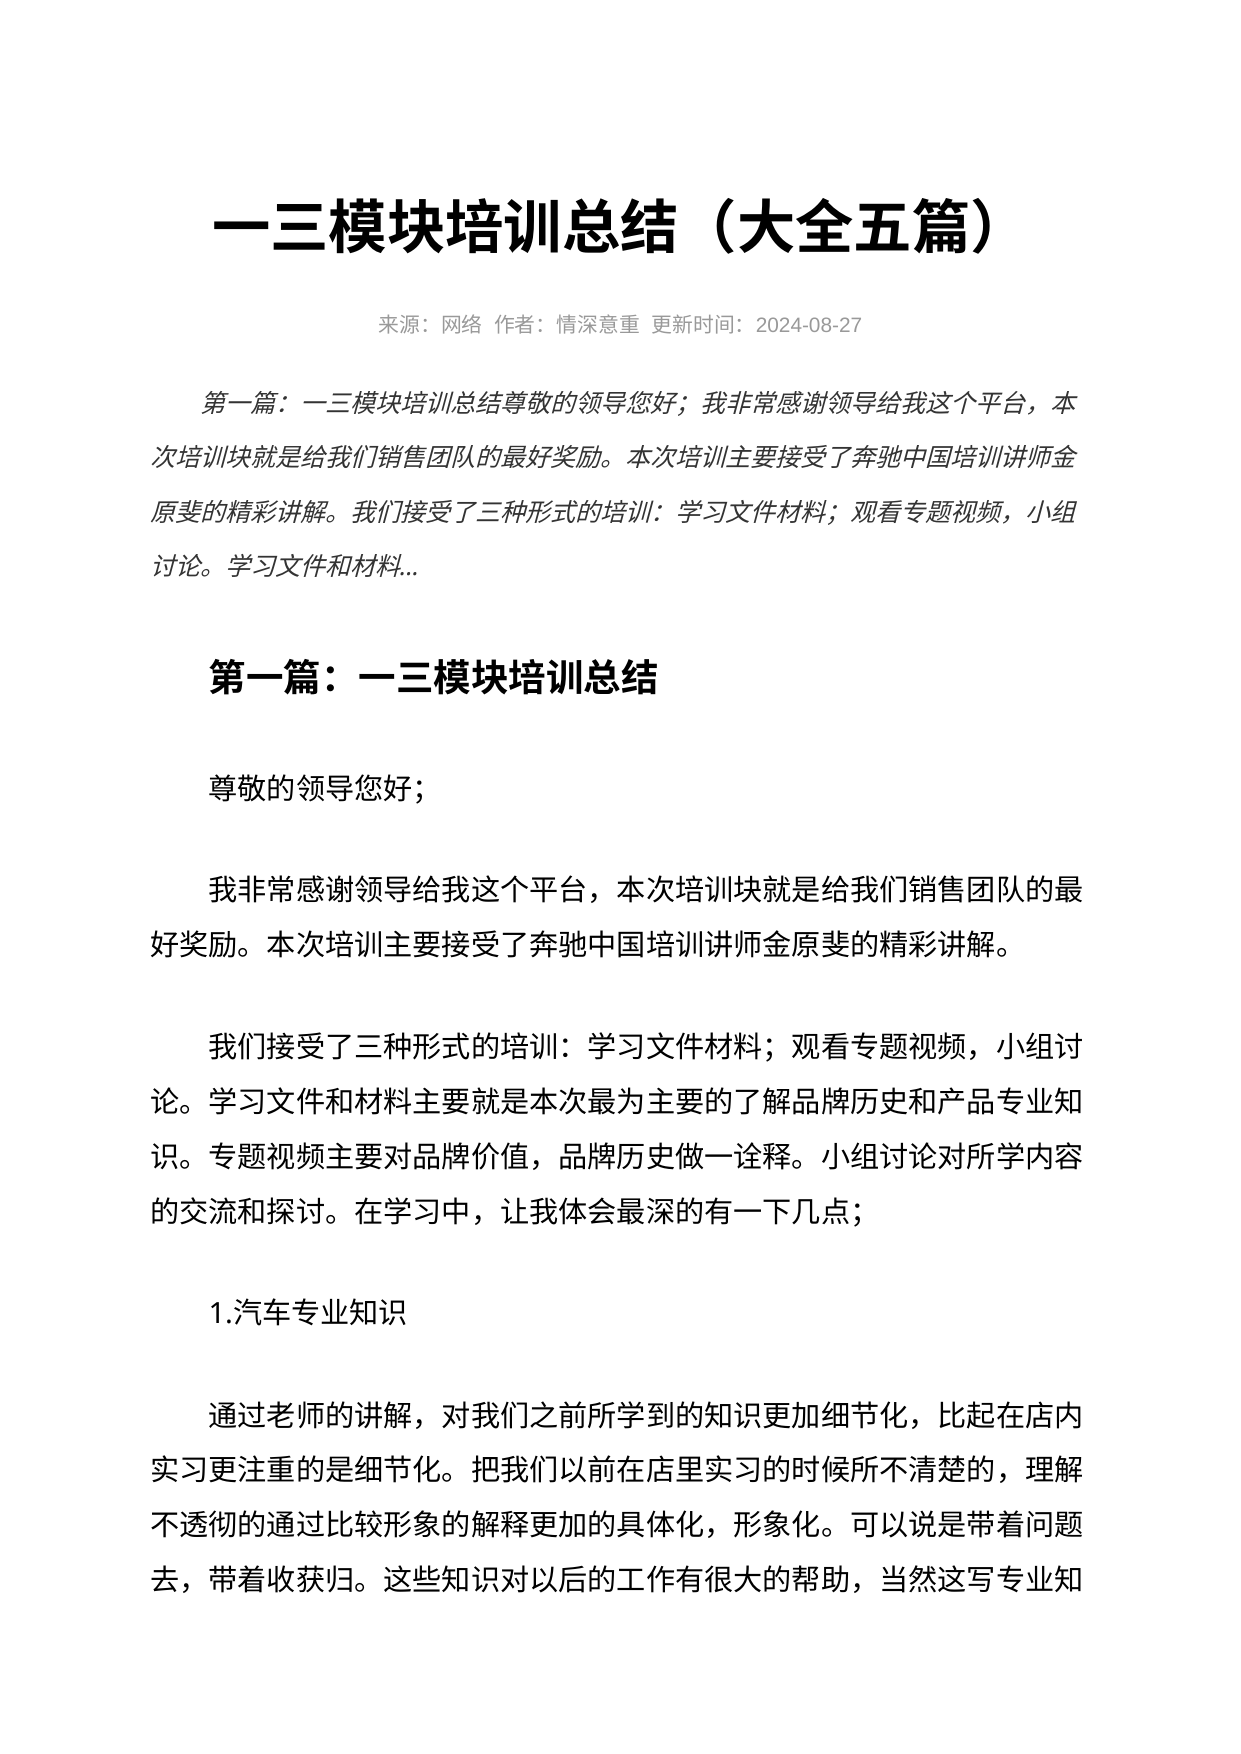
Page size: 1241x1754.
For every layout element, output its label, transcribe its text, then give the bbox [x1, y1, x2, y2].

subtitle 一三模块培训总结（大全五篇） [150, 181, 1090, 266]
text 第一篇：一三模块培训总结 [150, 648, 1090, 702]
text 第一篇：一三模块培训总结尊敬的领导您好；我非常感谢领导给我这个平台，本次培训块就是给我们销售团队的最好奖励。本次培训主要接受了奔驰中国培训讲师金原斐的精彩讲解。我们接受了三种形式的培训：学习文件材料；观看专题视频，小组讨论。学习文件和材料... [150, 383, 1090, 583]
text 我非常感谢领导给我这个平台，本次培训块就是给我们销售团队的最好奖励。本次培训主要接受了奔驰中国培训讲师金原斐的精彩讲解。 [150, 867, 1090, 964]
text 来源：网络 作者：情深意重 更新时间：2024-08-27 [150, 313, 1090, 337]
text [150, 1392, 1090, 1599]
text 尊敬的领导您好； [150, 765, 1090, 807]
text 我们接受了三种形式的培训：学习文件材料；观看专题视频，小组讨论。学习文件和材料主要就是本次最为主要的了解品牌历史和产品专业知识。专题视频主要对品牌价值，品牌历史做一诠释。小组讨论对所学内容的交流和探讨。在学习中，让我体会最深的有一下几点； [150, 1024, 1090, 1231]
text 1.汽车专业知识 [150, 1290, 1090, 1332]
